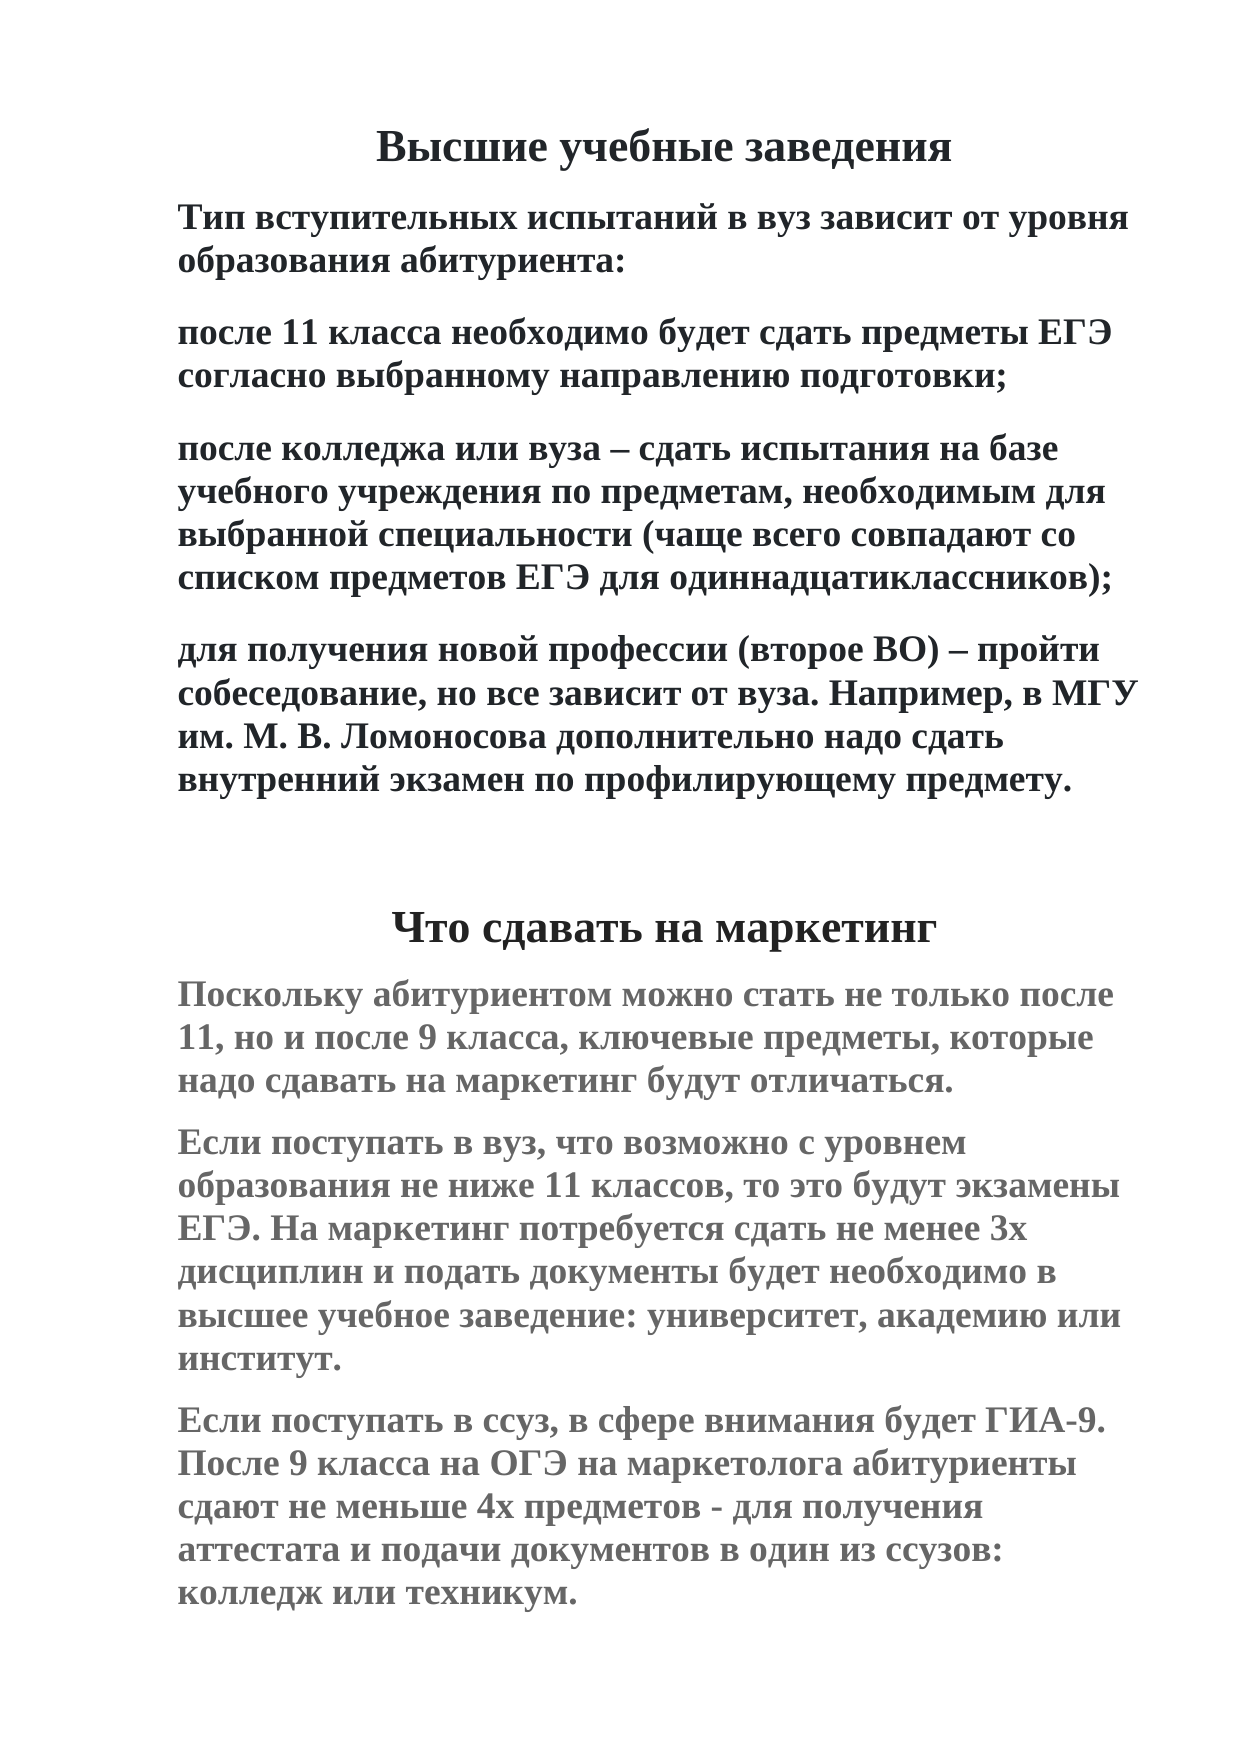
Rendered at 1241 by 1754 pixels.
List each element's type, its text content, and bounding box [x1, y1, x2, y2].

text Если поступать в ссуз, в сфере внимания будет ГИА-9. После 9 класса на ОГЭ на маркетолога абитуриенты сдают не меньше 4х предметов - для получения аттестата и подачи документов в один из ссузов: колледж или техникум. [177, 1397, 1152, 1613]
text для получения новой профессии (второе ВО) – пройти собеседование, но все зависит от вуза. Например, в МГУ им. М. В. Ломоносова дополнительно надо сдать внутренний экзамен по профилирующему предмету. [177, 627, 1152, 799]
text Поскольку абитуриентом можно стать не только после 11, но и после 9 класса, ключевые предметы, которые надо сдавать на маркетинг будут отличаться. [177, 971, 1152, 1101]
text Высшие учебные заведения [177, 118, 1152, 171]
text после 11 класса необходимо будет сдать предметы ЕГЭ согласно выбранному направлению подготовки; [177, 310, 1152, 396]
text Что сдавать на маркетинг [177, 900, 1152, 953]
text Если поступать в вуз, что возможно с уровнем образования не ниже 11 классов, то это будут экзамены ЕГЭ. На маркетинг потребуется сдать не менее 3х дисциплин и подать документы будет необходимо в высшее учебное заведение: университет, академию или институт. [177, 1119, 1152, 1378]
text после колледжа или вуза – сдать испытания на базе учебного учреждения по предметам, необходимым для выбранной специальности (чаще всего совпадают со списком предметов ЕГЭ для одиннадцатиклассников); [177, 425, 1152, 598]
text Тип вступительных испытаний в вуз зависит от уровня образования абитуриента: [177, 194, 1152, 281]
